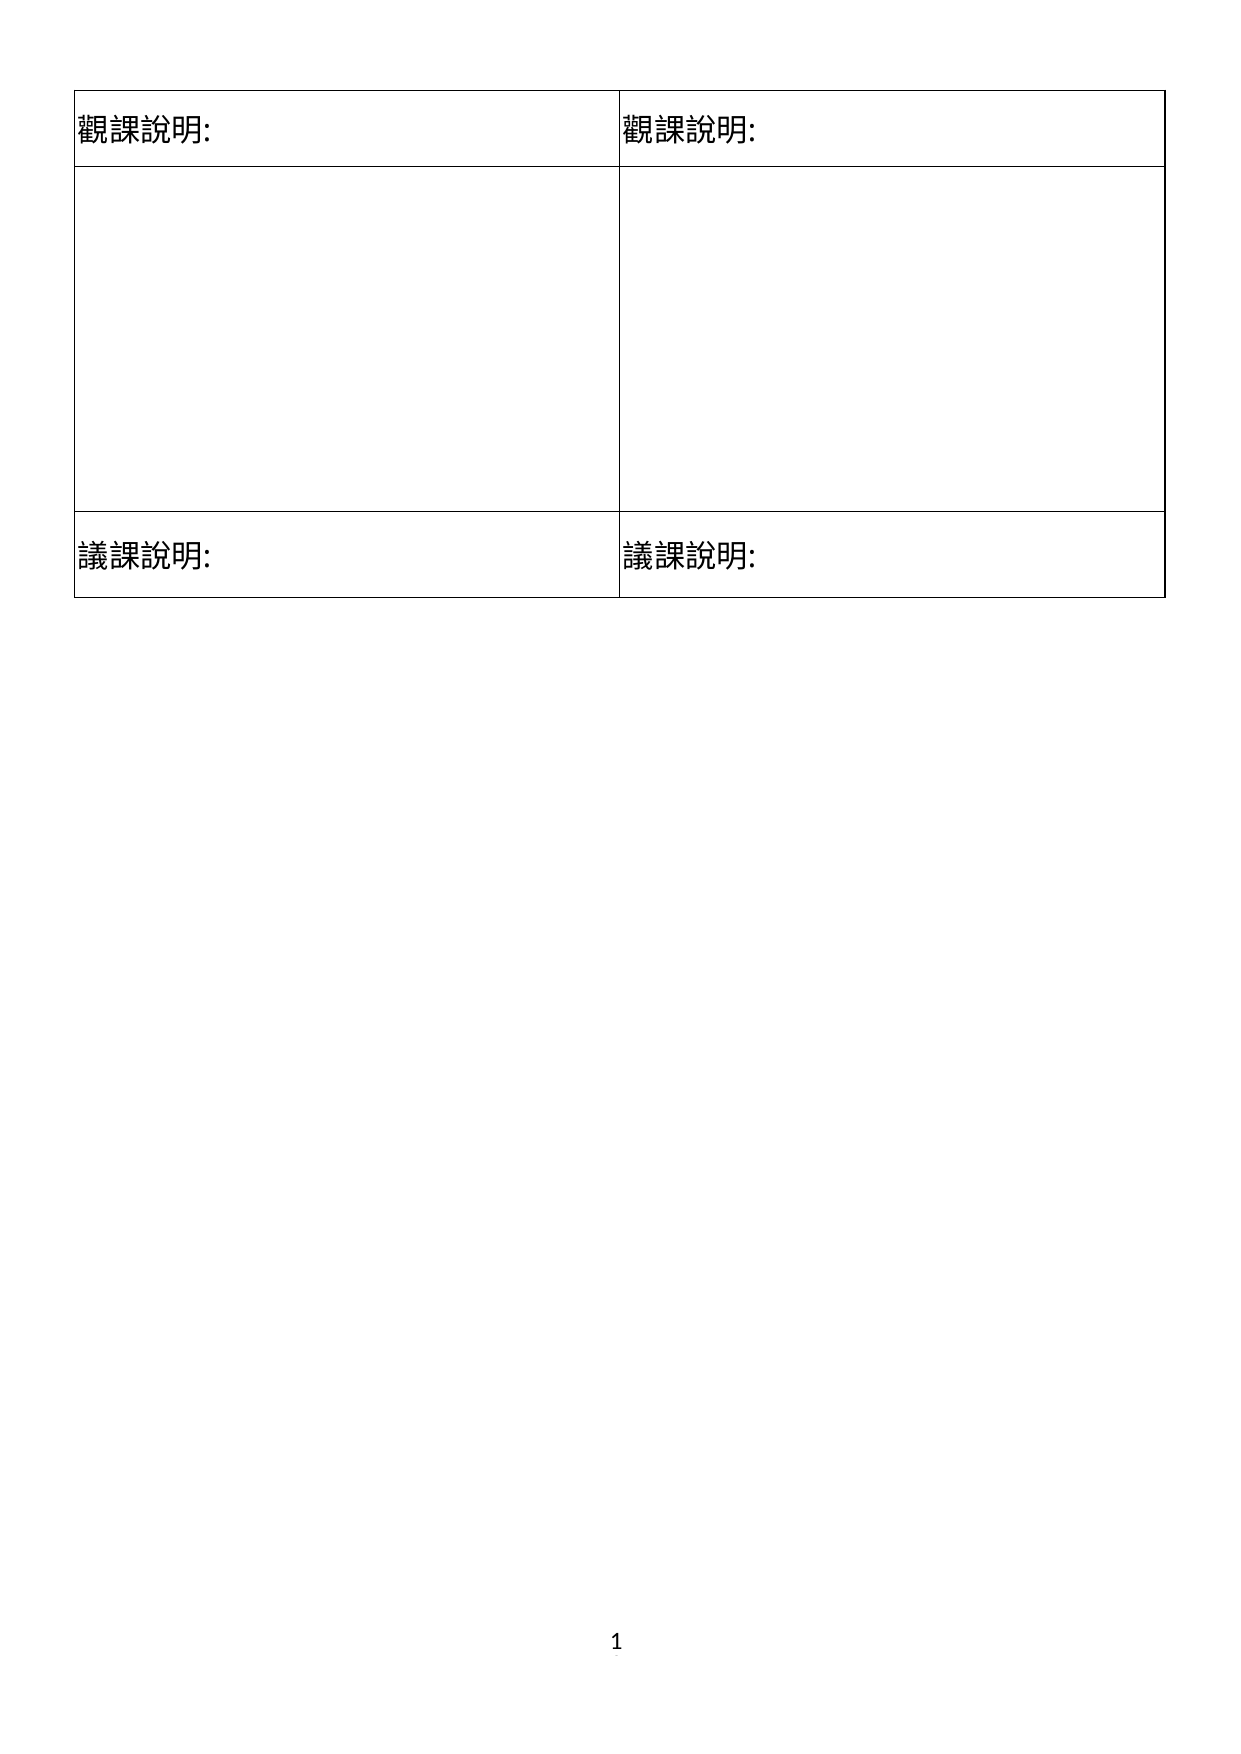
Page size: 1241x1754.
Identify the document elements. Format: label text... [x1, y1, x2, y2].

table_cell 觀課說明: [620, 91, 1164, 166]
table_cell 議課說明: [75, 512, 619, 597]
table_cell 議課說明: [620, 512, 1164, 597]
table_cell [620, 167, 1164, 511]
table_cell 觀課說明: [75, 91, 619, 166]
table_cell [75, 167, 619, 511]
